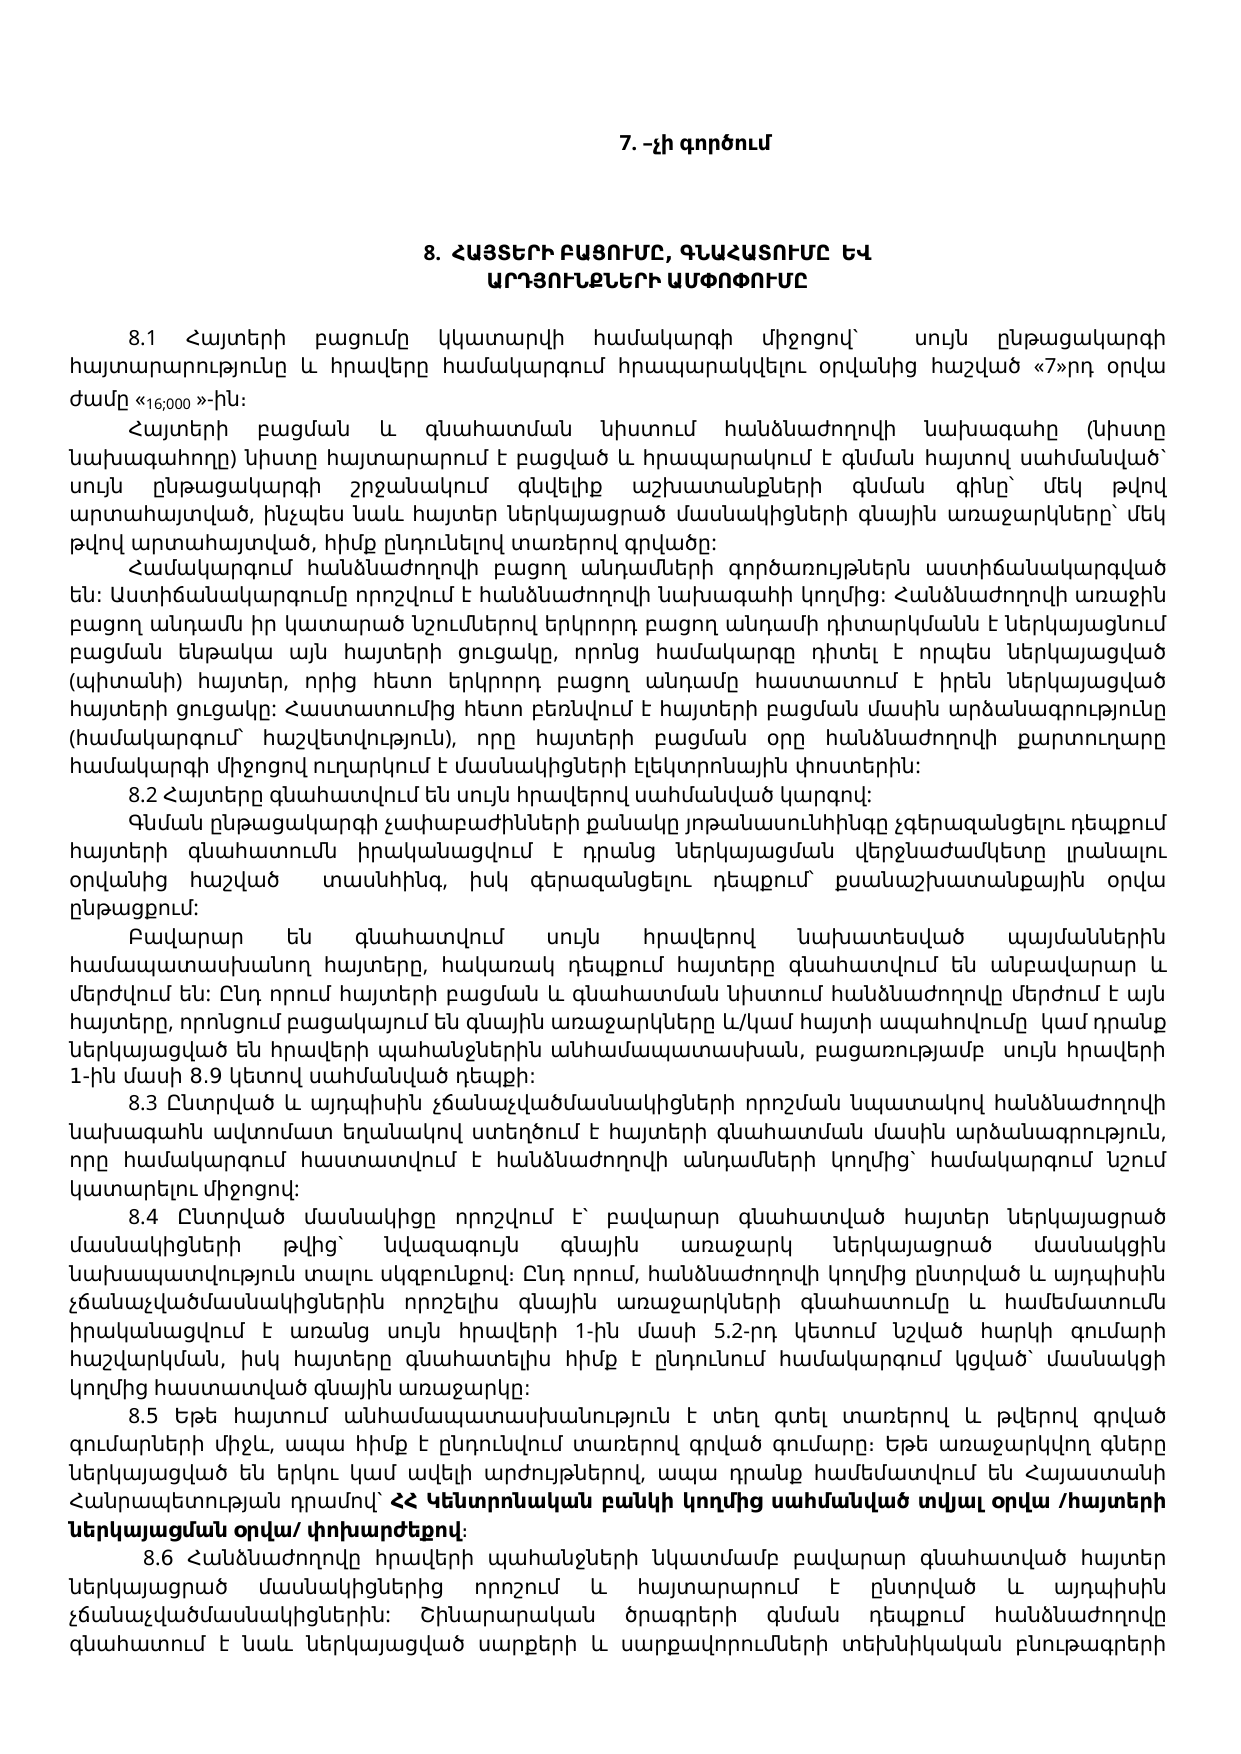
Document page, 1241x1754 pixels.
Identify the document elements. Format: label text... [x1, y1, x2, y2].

text 8.5 Եթե հայտում անհամապատասխանություն է տեղ գտել տառերով և թվերով գրված գումարների միջև, ապա հիմք է ընդունվում տառերով գրված գումարը։ Եթե առաջարկվող գները ներկայացված են երկու կամ ավելի արժույթներով, ապա դրանք համեմատվում են Հայաստանի Հանրապետության դրամով` ՀՀ Կենտրոնական բանկի կողմից սահմանված տվյալ օրվա /հայտերի ներկայացման օրվա/ փոխարժեքով։ [69, 1401, 1167, 1543]
text Բավարար են գնահատվում սույն հրավերով նախատեսված պայմաններին համապատասխանող հայտերը, հակառակ դեպքում հայտերը գնահատվում են անբավարար և մերժվում են: Ընդ որում հայտերի բացման և գնահատման նիստում հանձնաժողովը մերժում է այն հայտերը, որոնցում բացակայում են գնային առաջարկները և/կամ հայտի ապահովումը կամ դրանք ներկայացված են հրավերի պահանջներին անհամապատասխան, բացառությամբ սույն հրավերի 1-ին մասի 8.9 կետով սահմանված դեպքի: [69, 922, 1167, 1088]
text 8.4 Ընտրված մասնակիցը որոշվում է` բավարար գնահատված հայտեր ներկայացրած մասնակիցների թվից` նվազագույն գնային առաջարկ ներկայացրած մասնակցին նախապատվություն տալու սկզբունքով։ Ընդ որում, հանձնաժողովի կողմից ընտրված և այդպիսին չճանաչվածմասնակիցներին որոշելիս գնային առաջարկների գնահատումը և համեմատումն իրականացվում է առանց սույն հրավերի 1-ին մասի 5.2-րդ կետում նշված հարկի գումարի հաշվարկման, իսկ հայտերը գնահատելիս հիմք է ընդունում համակարգում կցված` մասնակցի կողմից հաստատված գնային առաջարկը: [69, 1202, 1167, 1401]
text 8. ՀԱՅՏԵՐԻ ԲԱՑՈՒՄԸ, ԳՆԱՀԱՏՈՒՄԸ ԵՎ [69, 238, 1167, 266]
text 8.1 Հայտերի բացումը կկատարվի համակարգի միջոցով` սույն ընթացակարգի հայտարարությունը և հրավերը համակարգում հրապարակվելու օրվանից հաշված «7»րդ օրվա ժամը «16;000 »-ին։ [69, 323, 1167, 414]
text ԱՐԴՅՈՒՆՔՆԵՐԻ ԱՄՓՈՓՈՒՄԸ [69, 266, 1167, 295]
text Համակարգում հանձնաժողովի բացող անդամների գործառույթներն աստիճանակարգված են: Աստիճանակարգումը որոշվում է հանձնաժողովի նախագահի կողմից: Հանձնաժողովի առաջին բացող անդամն իր կատարած նշումներով երկրորդ բացող անդամի դիտարկմանն է ներկայացնում բացման ենթակա այն հայտերի ցուցակը, որոնց համակարգը դիտել է որպես ներկայացված (պիտանի) հայտեր, որից հետո երկրորդ բացող անդամը հաստատում է իրեն ներկայացված հայտերի ցուցակը: Հաստատումից հետո բեռնվում է հայտերի բացման մասին արձանագրությունը (համակարգում՝ հաշվետվություն), որը հայտերի բացման օրը հանձնաժողովի քարտուղարը համակարգի միջոցով ուղարկում է մասնակիցների էլեկտրոնային փոստերին: [69, 556, 1167, 780]
text Գնման ընթացակարգի չափաբաժինների քանակը յոթանասունհինգը չգերազանցելու դեպքում հայտերի գնահատումն իրականացվում է դրանց ներկայացման վերջնաժամկետը լրանալու օրվանից հաշված տասնհինգ, իսկ գերազանցելու դեպքում՝ քսանաշխատանքային օրվա ընթացքում: [69, 808, 1167, 922]
text Հայտերի բացման և գնահատման նիստում հանձնաժողովի նախագահը (նիստը նախագահողը) նիստը հայտարարում է բացված և հրապարակում է գնման հայտով սահմանված` սույն ընթացակարգի շրջանակում գնվելիք աշխատանքների գնման գինը՝ մեկ թվով արտահայտված, ինչպես նաև հայտեր ներկայացրած մասնակիցների գնային առաջարկները՝ մեկ թվով արտահայտված, հիմք ընդունելով տառերով գրվածը: [69, 414, 1167, 556]
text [69, 1543, 1167, 1657]
text 8.3 Ընտրված և այդպիսին չճանաչվածմասնակիցների որոշման նպատակով հանձնաժողովի նախագահն ավտոմատ եղանակով ստեղծում է հայտերի գնահատման մասին արձանագրություն, որը համակարգում հաստատվում է հանձնաժողովի անդամների կողմից` համակարգում նշում կատարելու միջոցով: [69, 1088, 1167, 1202]
text 7. –չի գործում [69, 128, 1167, 157]
text 8.2 Հայտերը գնահատվում են սույն հրավերով սահմանված կարգով: [69, 780, 1167, 808]
